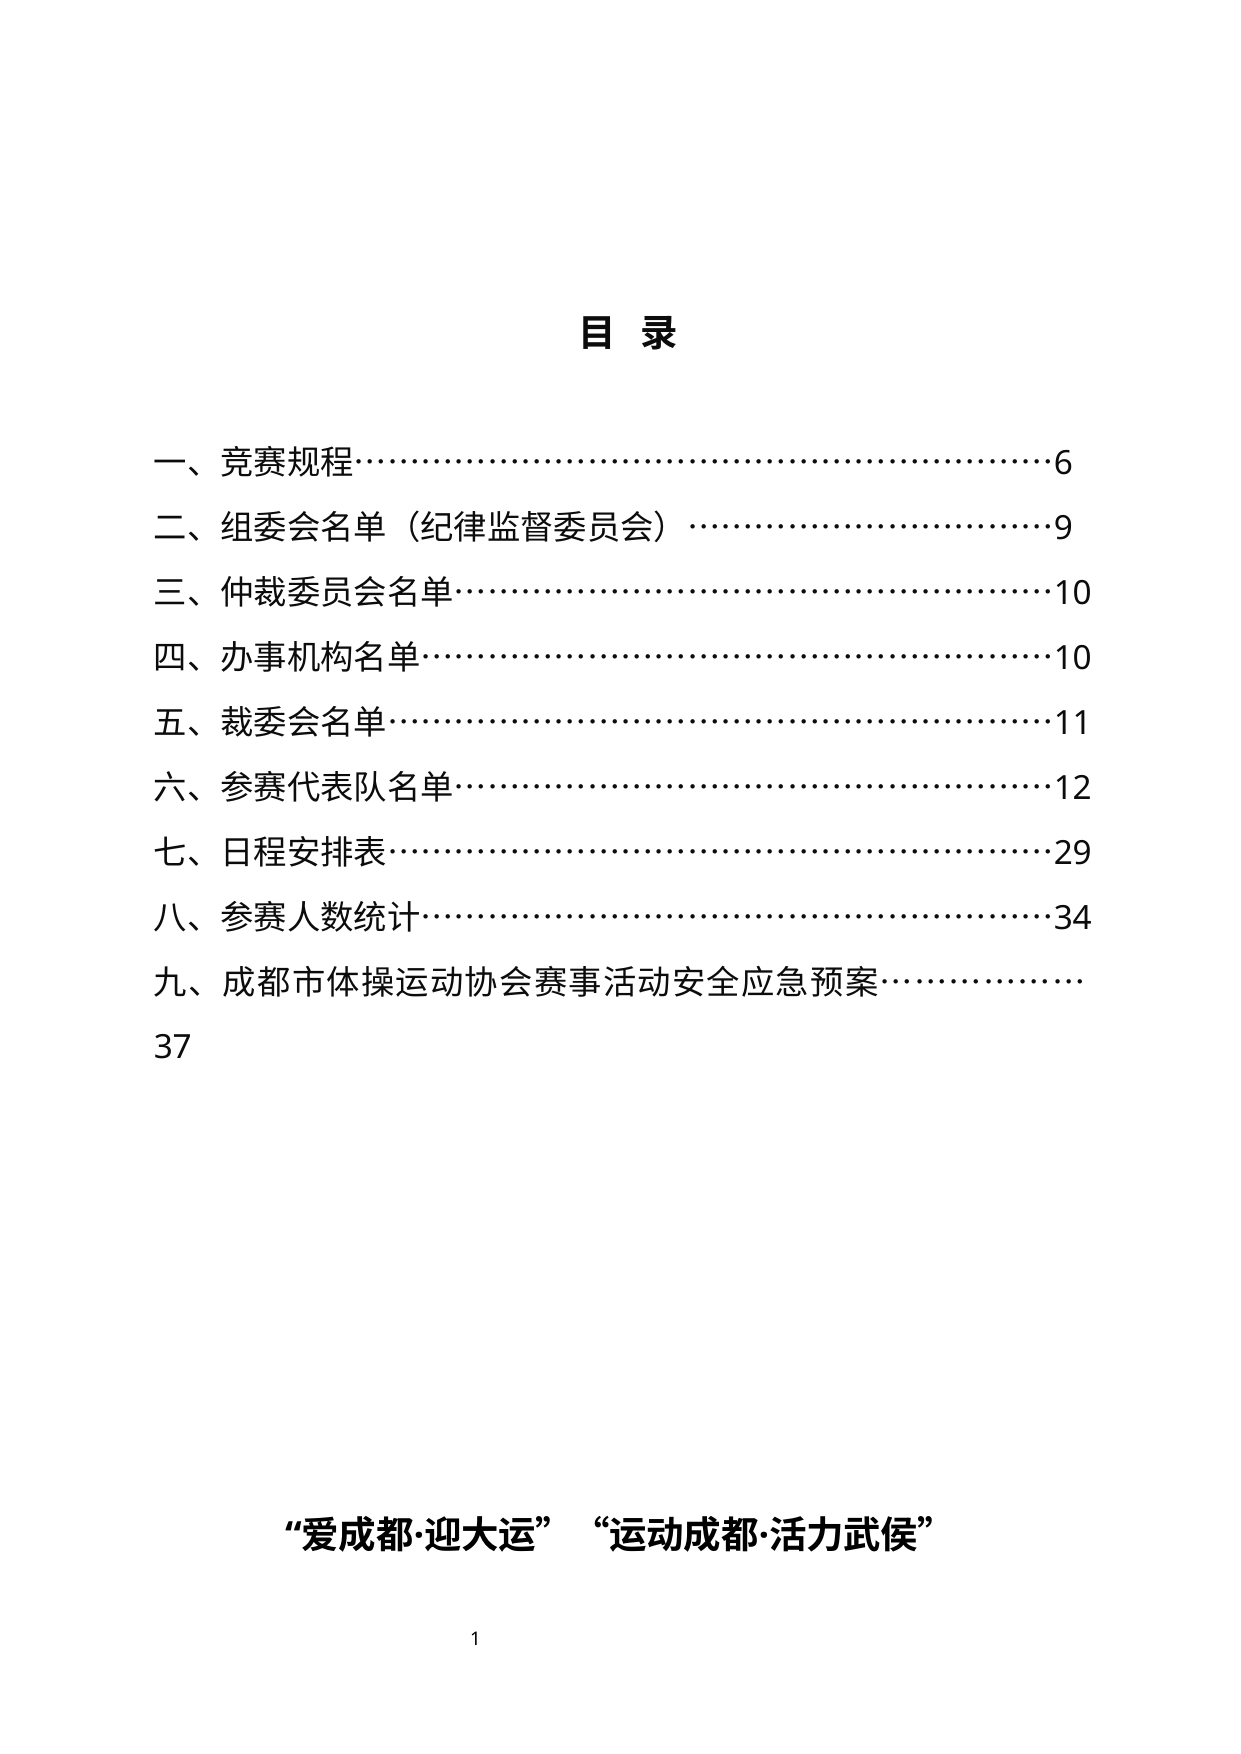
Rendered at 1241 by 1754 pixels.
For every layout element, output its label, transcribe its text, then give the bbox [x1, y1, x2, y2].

text 九、成都市体操运动协会赛事活动安全应急预案………………37 [153, 948, 1087, 1078]
text “爱成都·迎大运”“运动成都·活力武侯” [153, 1505, 1087, 1559]
text 一、竞赛规程………………………………………………………6 [153, 428, 1103, 493]
text 八、参赛人数统计…………………………………………………34 [153, 883, 1103, 948]
text 三、仲裁委员会名单………………………………………………10 [153, 558, 1103, 623]
text 七、日程安排表……………………………………………………29 [153, 818, 1103, 883]
text 目 录 [153, 298, 1103, 363]
text 二、组委会名单（纪律监督委员会）……………………………9 [153, 493, 1103, 558]
text 六、参赛代表队名单………………………………………………12 [153, 753, 1103, 818]
text 四、办事机构名单…………………………………………………10 [153, 623, 1103, 688]
text 五、裁委会名单……………………………………………………11 [153, 688, 1103, 753]
